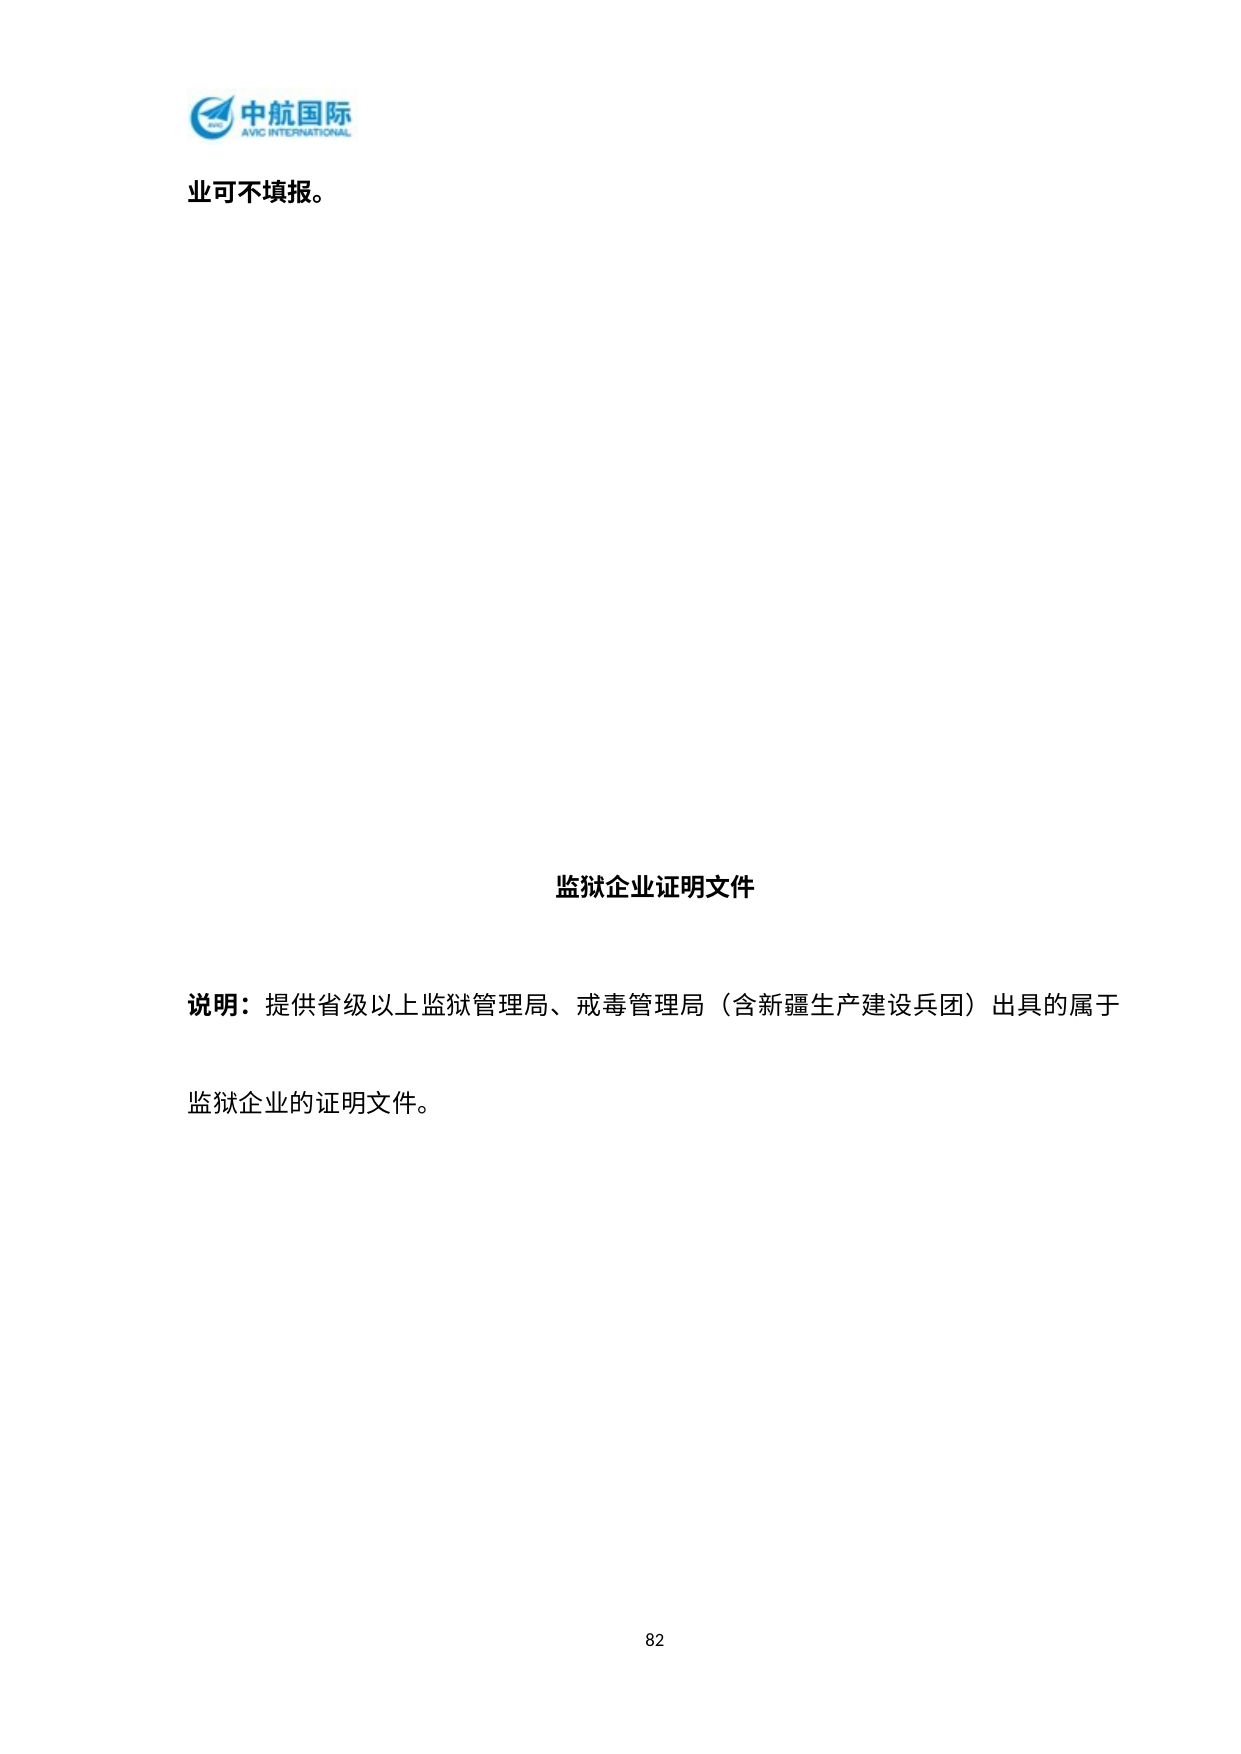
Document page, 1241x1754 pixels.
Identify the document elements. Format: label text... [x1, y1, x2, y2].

text 说明：提供省级以上监狱管理局、戒毒管理局（含新疆生产建设兵团）出具的属于监狱企业的证明文件。 [187, 971, 1122, 1134]
picture [187, 88, 358, 145]
subtitle 监狱企业证明文件 [187, 853, 1122, 918]
text 注：从业人员、营业收入、资产总额填报上一年度数据，无上一年度数据的新成立企业可不填报。 [187, 158, 1122, 223]
